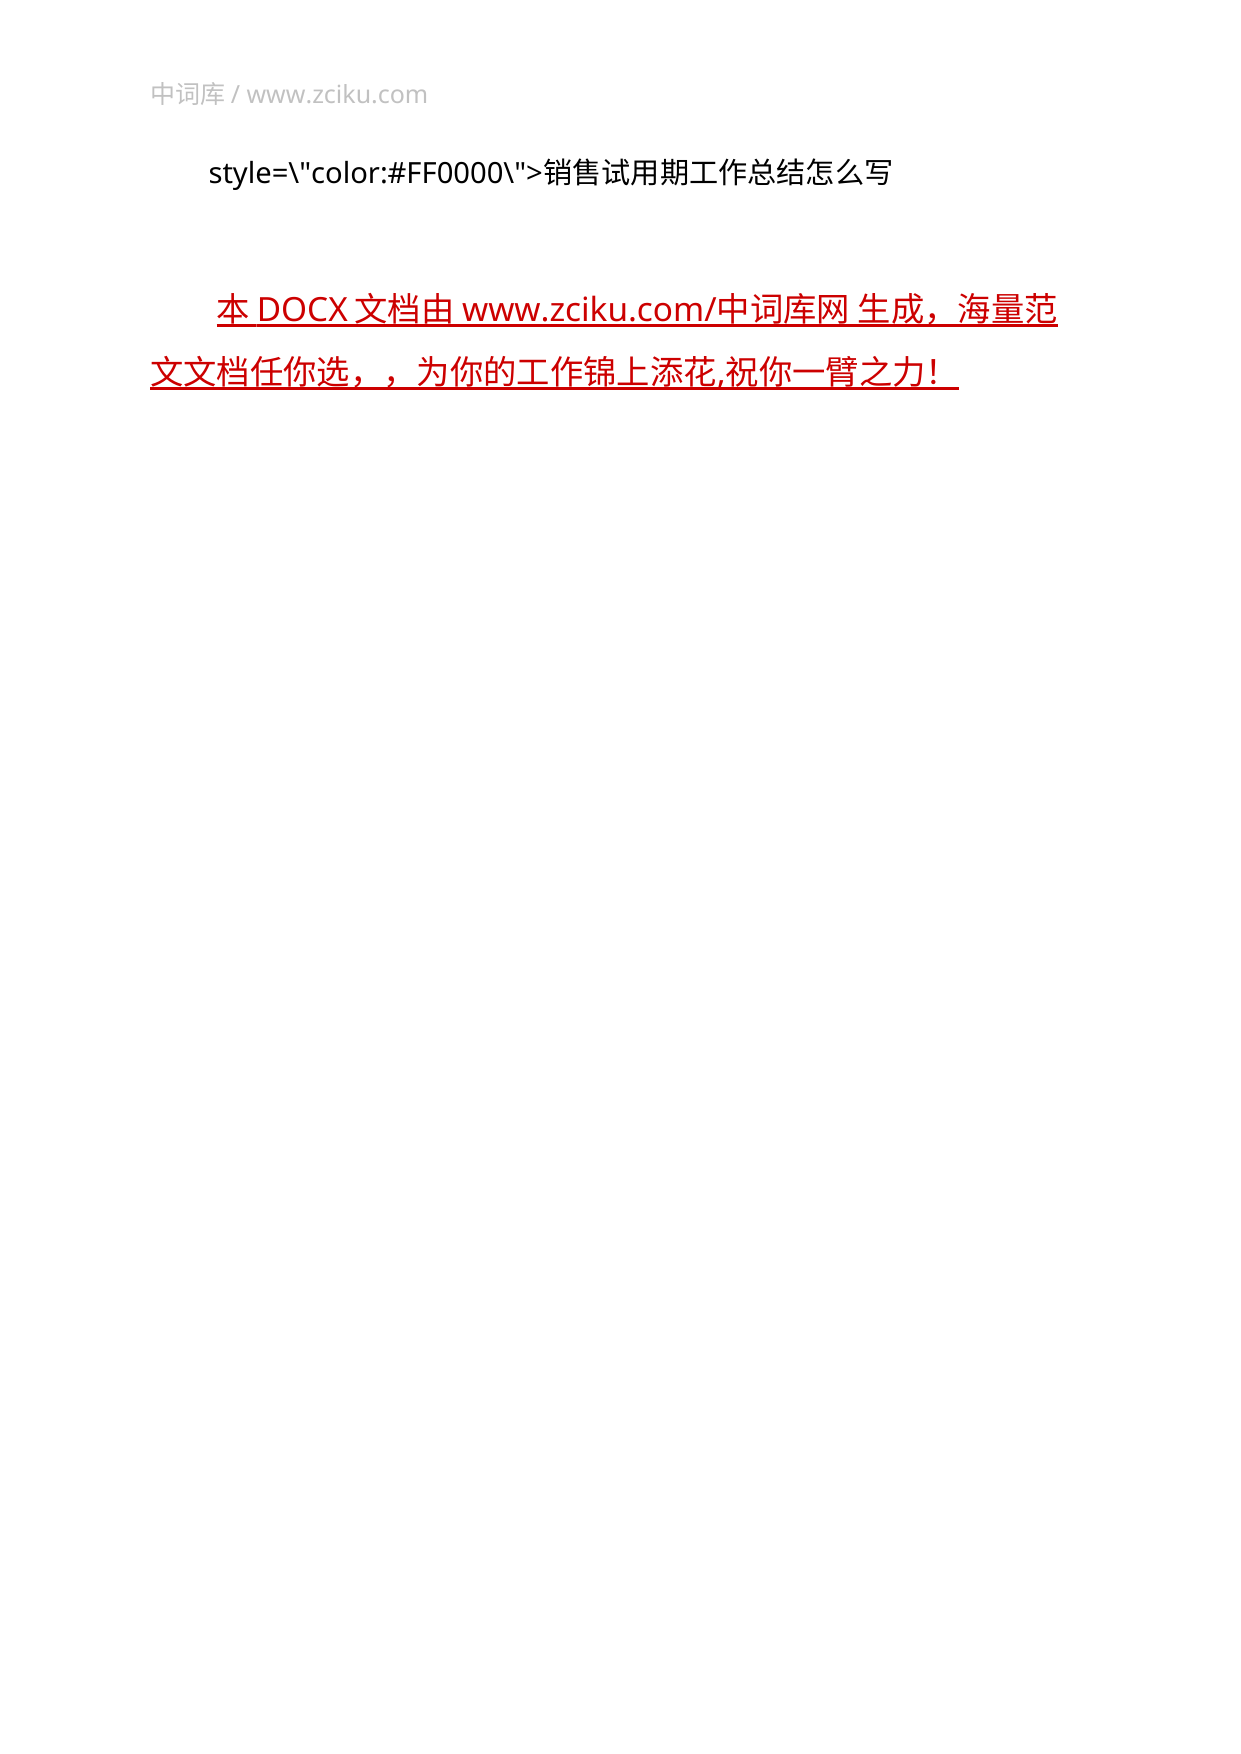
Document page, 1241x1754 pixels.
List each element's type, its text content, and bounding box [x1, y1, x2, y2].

text style=\"color:#FF0000\">销售试用期工作总结怎么写 [150, 150, 1090, 192]
text 本DOCX文档由 www.zciku.com/中词库网 生成，海量范文文档任你选，，为你的工作锦上添花,祝你一臂之力！ [150, 283, 1090, 394]
